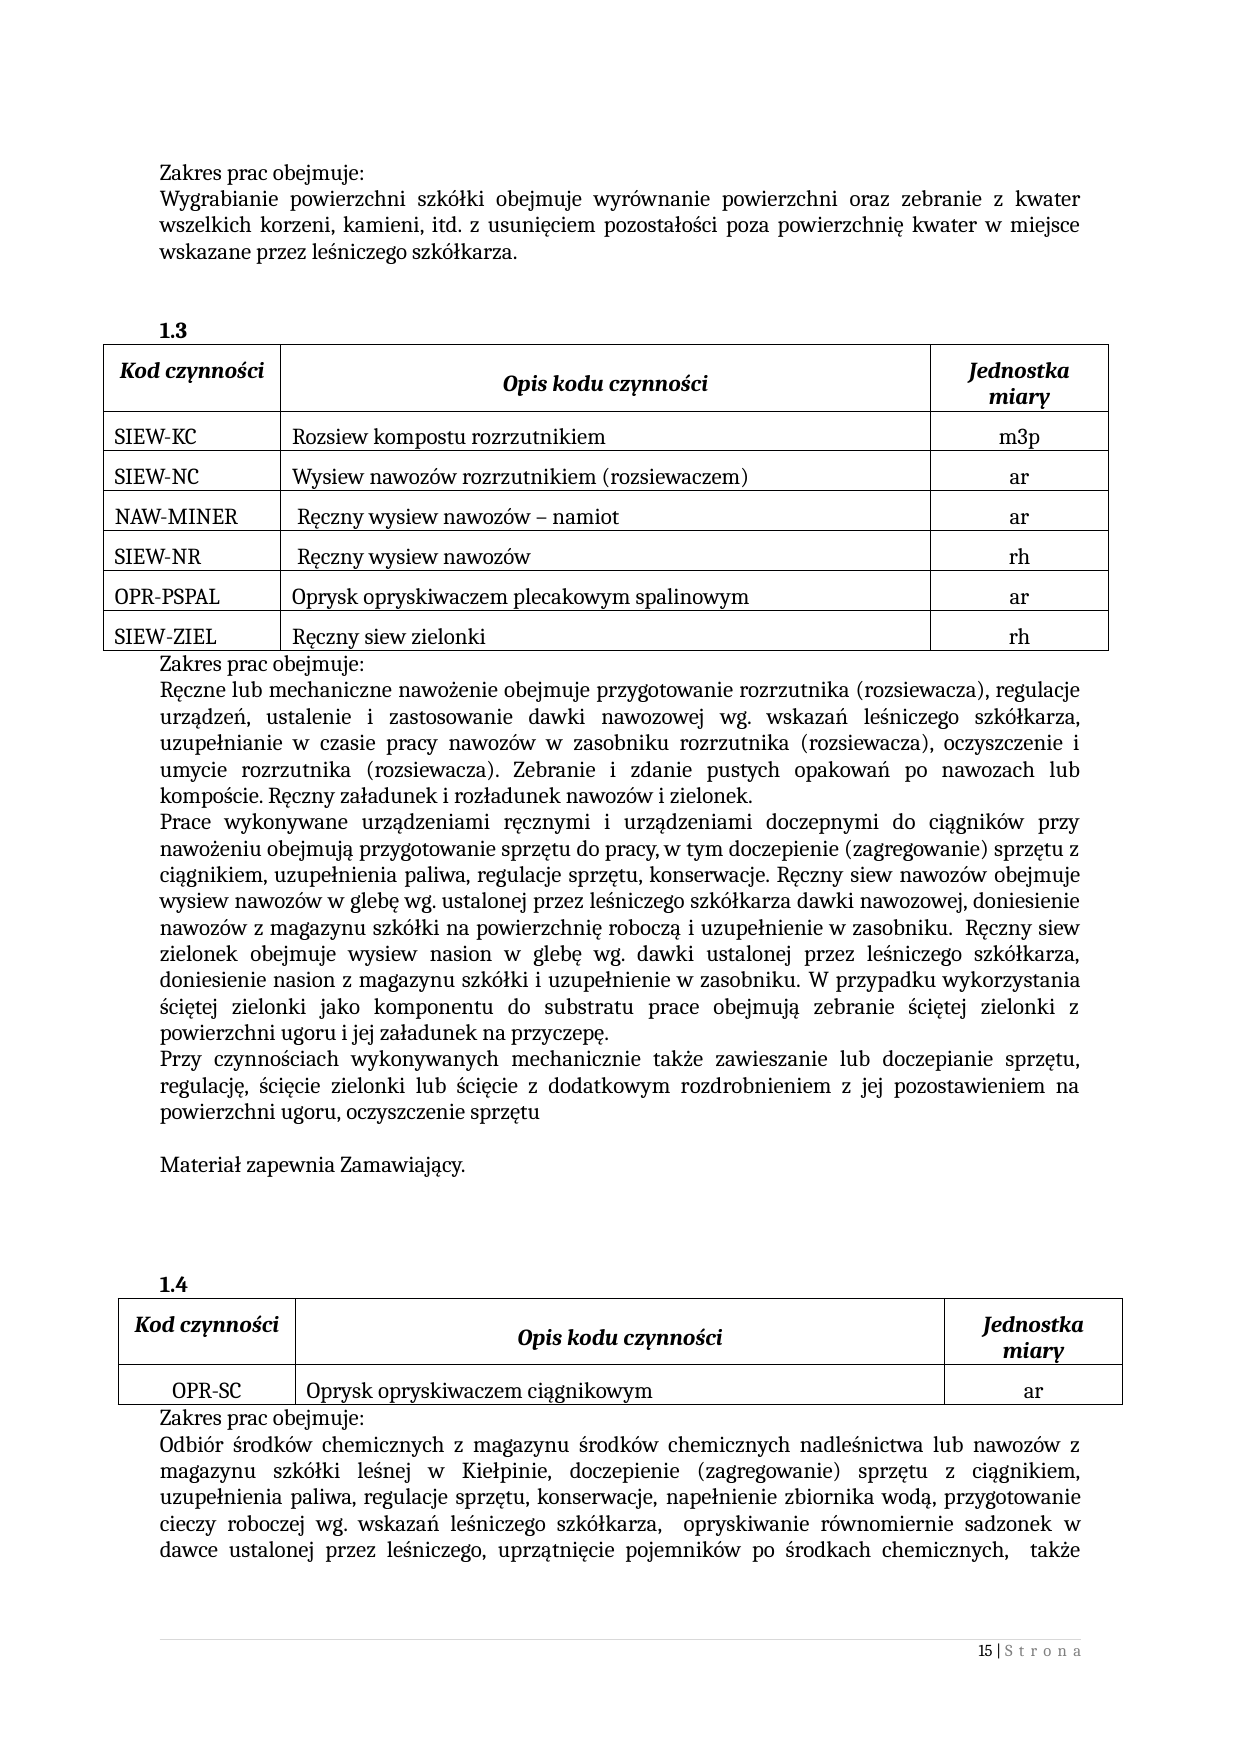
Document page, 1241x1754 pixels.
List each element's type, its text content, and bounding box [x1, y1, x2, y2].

table_cell m3p [931, 412, 1108, 450]
table_cell SIEW-NR [104, 531, 280, 570]
table_header Kod czynności [104, 345, 280, 411]
table_cell rh [931, 611, 1108, 650]
text 1.4 [159, 1272, 1081, 1298]
table_cell Ręczny wysiew nawozów – namiot [281, 491, 930, 530]
table_cell ar [931, 451, 1108, 490]
text Przy czynnościach wykonywanych mechanicznie także zawieszanie lub doczepianie sprzętu, regulację, ścięcie zielonki lub ścięcie z dodatkowym rozdrobnieniem z jej pozostawieniem na powierzchni ugoru, oczyszczenie sprzętu [159, 1046, 1081, 1125]
text Wygrabianie powierzchni szkółki obejmuje wyrównanie powierzchni oraz zebranie z kwater wszelkich korzeni, kamieni, itd. z usunięciem pozostałości poza powierzchnię kwater w miejsce wskazane przez leśniczego szkółkarza. [159, 186, 1081, 265]
table_cell NAW-MINER [104, 491, 280, 530]
table_cell Rozsiew kompostu rozrzutnikiem [281, 412, 930, 450]
table_cell SIEW-ZIEL [104, 611, 280, 650]
text 1.3 [159, 318, 1081, 344]
table_cell SIEW-KC [104, 412, 280, 450]
table_header Opis kodu czynności [281, 345, 930, 411]
table_cell ar [945, 1365, 1122, 1404]
text Materiał zapewnia Zamawiający. [159, 1152, 1081, 1178]
table_cell Ręczny wysiew nawozów [281, 531, 930, 570]
text Ręczne lub mechaniczne nawożenie obejmuje przygotowanie rozrzutnika (rozsiewacza), regulacje urządzeń, ustalenie i zastosowanie dawki nawozowej wg. wskazań leśniczego szkółkarza, uzupełnianie w czasie pracy nawozów w zasobniku rozrzutnika (rozsiewacza), oczyszczenie i umycie rozrzutnika (rozsiewacza). Zebranie i zdanie pustych opakowań po nawozach lub kompoście. Ręczny załadunek i rozładunek nawozów i zielonek. [159, 677, 1081, 809]
table_header Opis kodu czynności [296, 1299, 944, 1364]
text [159, 1431, 1081, 1563]
table_cell Oprysk opryskiwaczem plecakowym spalinowym [281, 571, 930, 610]
table_cell ar [931, 571, 1108, 610]
table_cell rh [931, 531, 1108, 570]
text Zakres prac obejmuje: [159, 651, 1081, 677]
table_cell OPR-PSPAL [104, 571, 280, 610]
table_cell Ręczny siew zielonki [281, 611, 930, 650]
table_header Jednostka miary [931, 345, 1108, 411]
table_cell ar [931, 491, 1108, 530]
table_header Jednostka miary [945, 1299, 1122, 1364]
text Zakres prac obejmuje: [159, 1405, 1081, 1431]
table_cell OPR-SC [119, 1365, 295, 1404]
text Prace wykonywane urządzeniami ręcznymi i urządzeniami doczepnymi do ciągników przy nawożeniu obejmują przygotowanie sprzętu do pracy, w tym doczepienie (zagregowanie) sprzętu z ciągnikiem, uzupełnienia paliwa, regulacje sprzętu, konserwacje. Ręczny siew nawozów obejmuje wysiew nawozów w glebę wg. ustalonej przez leśniczego szkółkarza dawki nawozowej, doniesienie nawozów z magazynu szkółki na powierzchnię roboczą i uzupełnienie w zasobniku. Ręczny siew zielonek obejmuje wysiew nasion w glebę wg. dawki ustalonej przez leśniczego szkółkarza, doniesienie nasion z magazynu szkółki i uzupełnienie w zasobniku. W przypadku wykorzystania ściętej zielonki jako komponentu do substratu prace obejmują zebranie ściętej zielonki z powierzchni ugoru i jej załadunek na przyczepę. [159, 809, 1081, 1046]
text Zakres prac obejmuje: [159, 159, 1081, 186]
table_cell Oprysk opryskiwaczem ciągnikowym [296, 1365, 944, 1404]
table_cell Wysiew nawozów rozrzutnikiem (rozsiewaczem) [281, 451, 930, 490]
table_cell SIEW-NC [104, 451, 280, 490]
table_header Kod czynności [119, 1299, 295, 1364]
